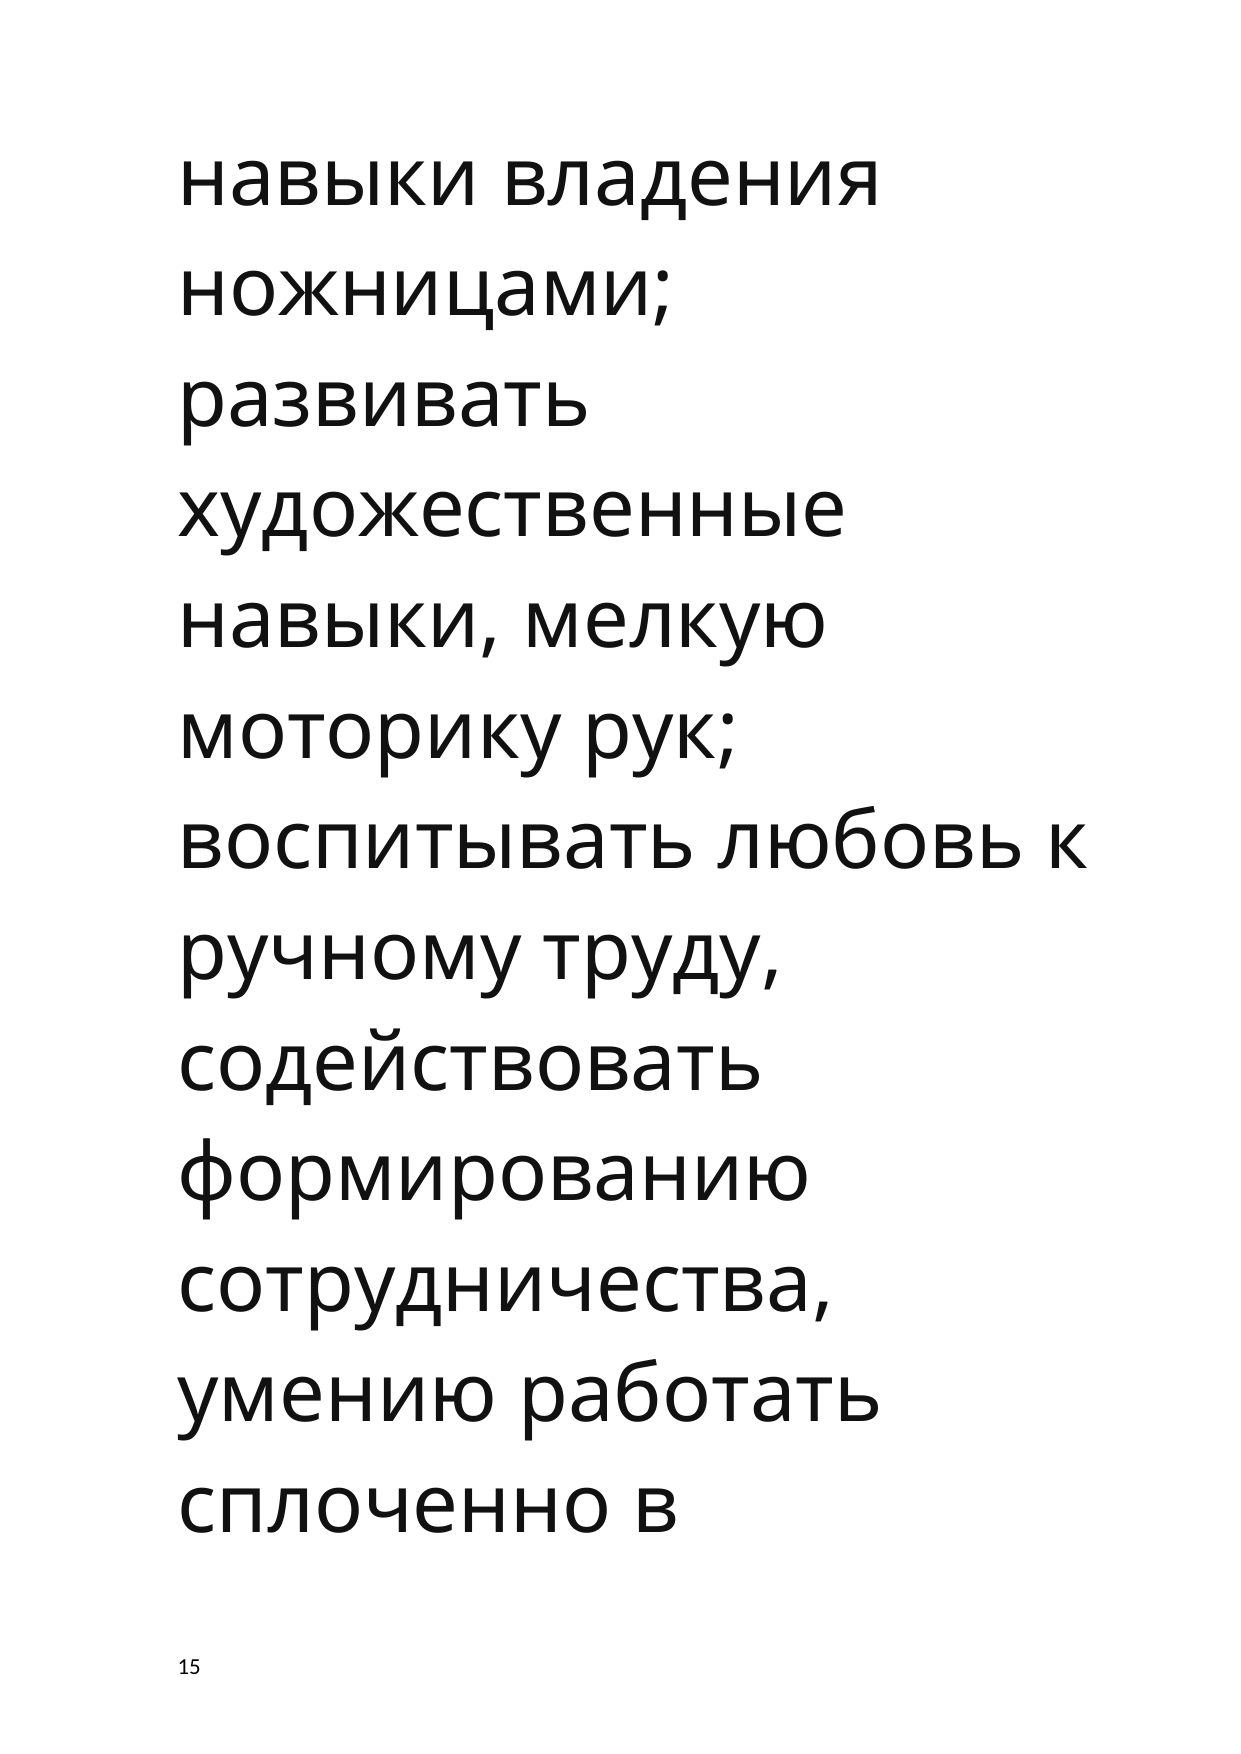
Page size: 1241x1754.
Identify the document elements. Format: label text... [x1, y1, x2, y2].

text развивать художественные навыки, мелкую моторику рук; [177, 339, 1107, 782]
text навыки владения ножницами; [177, 118, 1107, 339]
text воспитывать любовь к ручному труду, содействовать формированию [177, 782, 1107, 1224]
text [177, 1224, 1107, 1556]
